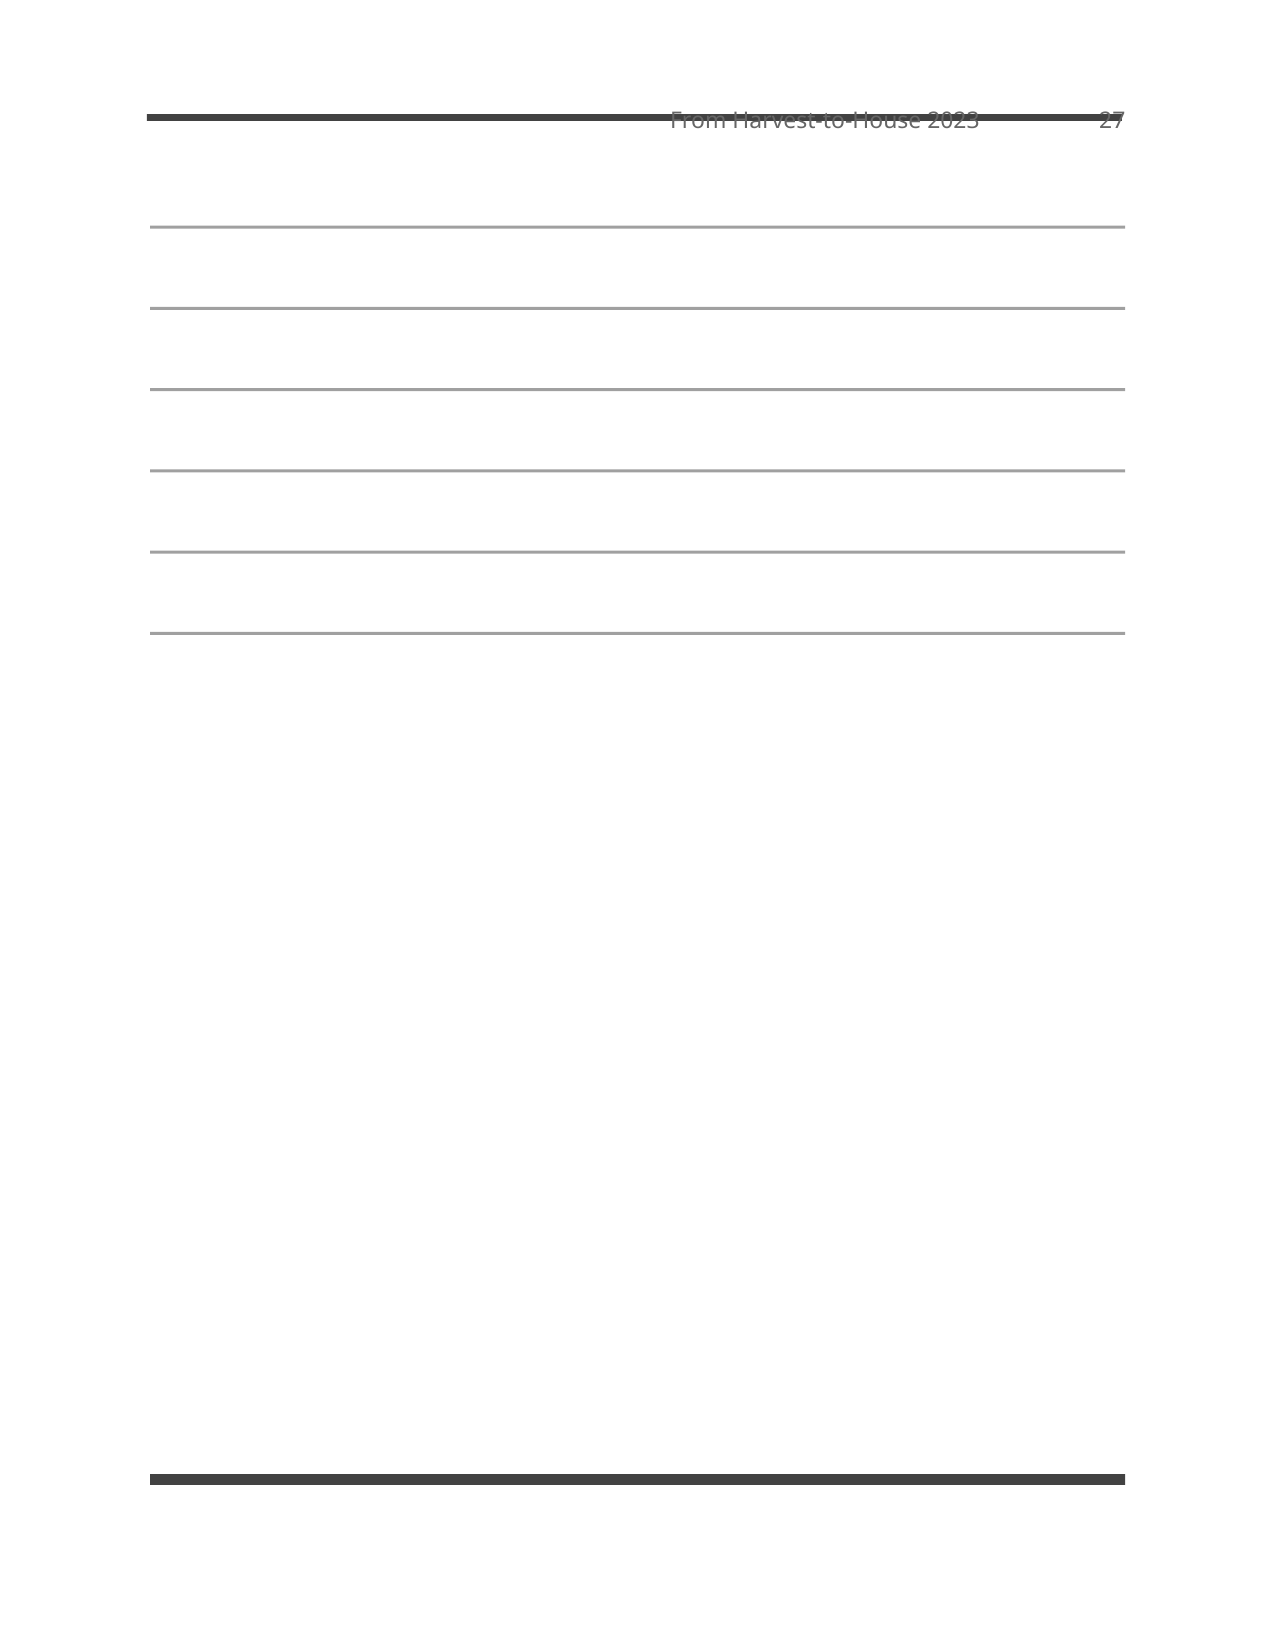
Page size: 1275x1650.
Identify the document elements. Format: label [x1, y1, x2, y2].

picture [936, 114, 942, 121]
picture [736, 114, 745, 119]
picture [146, 114, 672, 121]
picture [826, 114, 854, 121]
picture [150, 1474, 1125, 1485]
picture [867, 114, 936, 121]
picture [811, 114, 824, 121]
picture [951, 114, 962, 121]
picture [1108, 114, 1121, 121]
picture [856, 114, 865, 119]
picture [943, 114, 950, 121]
picture [974, 114, 1108, 121]
picture [674, 114, 734, 121]
picture [747, 114, 809, 121]
picture [962, 114, 975, 121]
